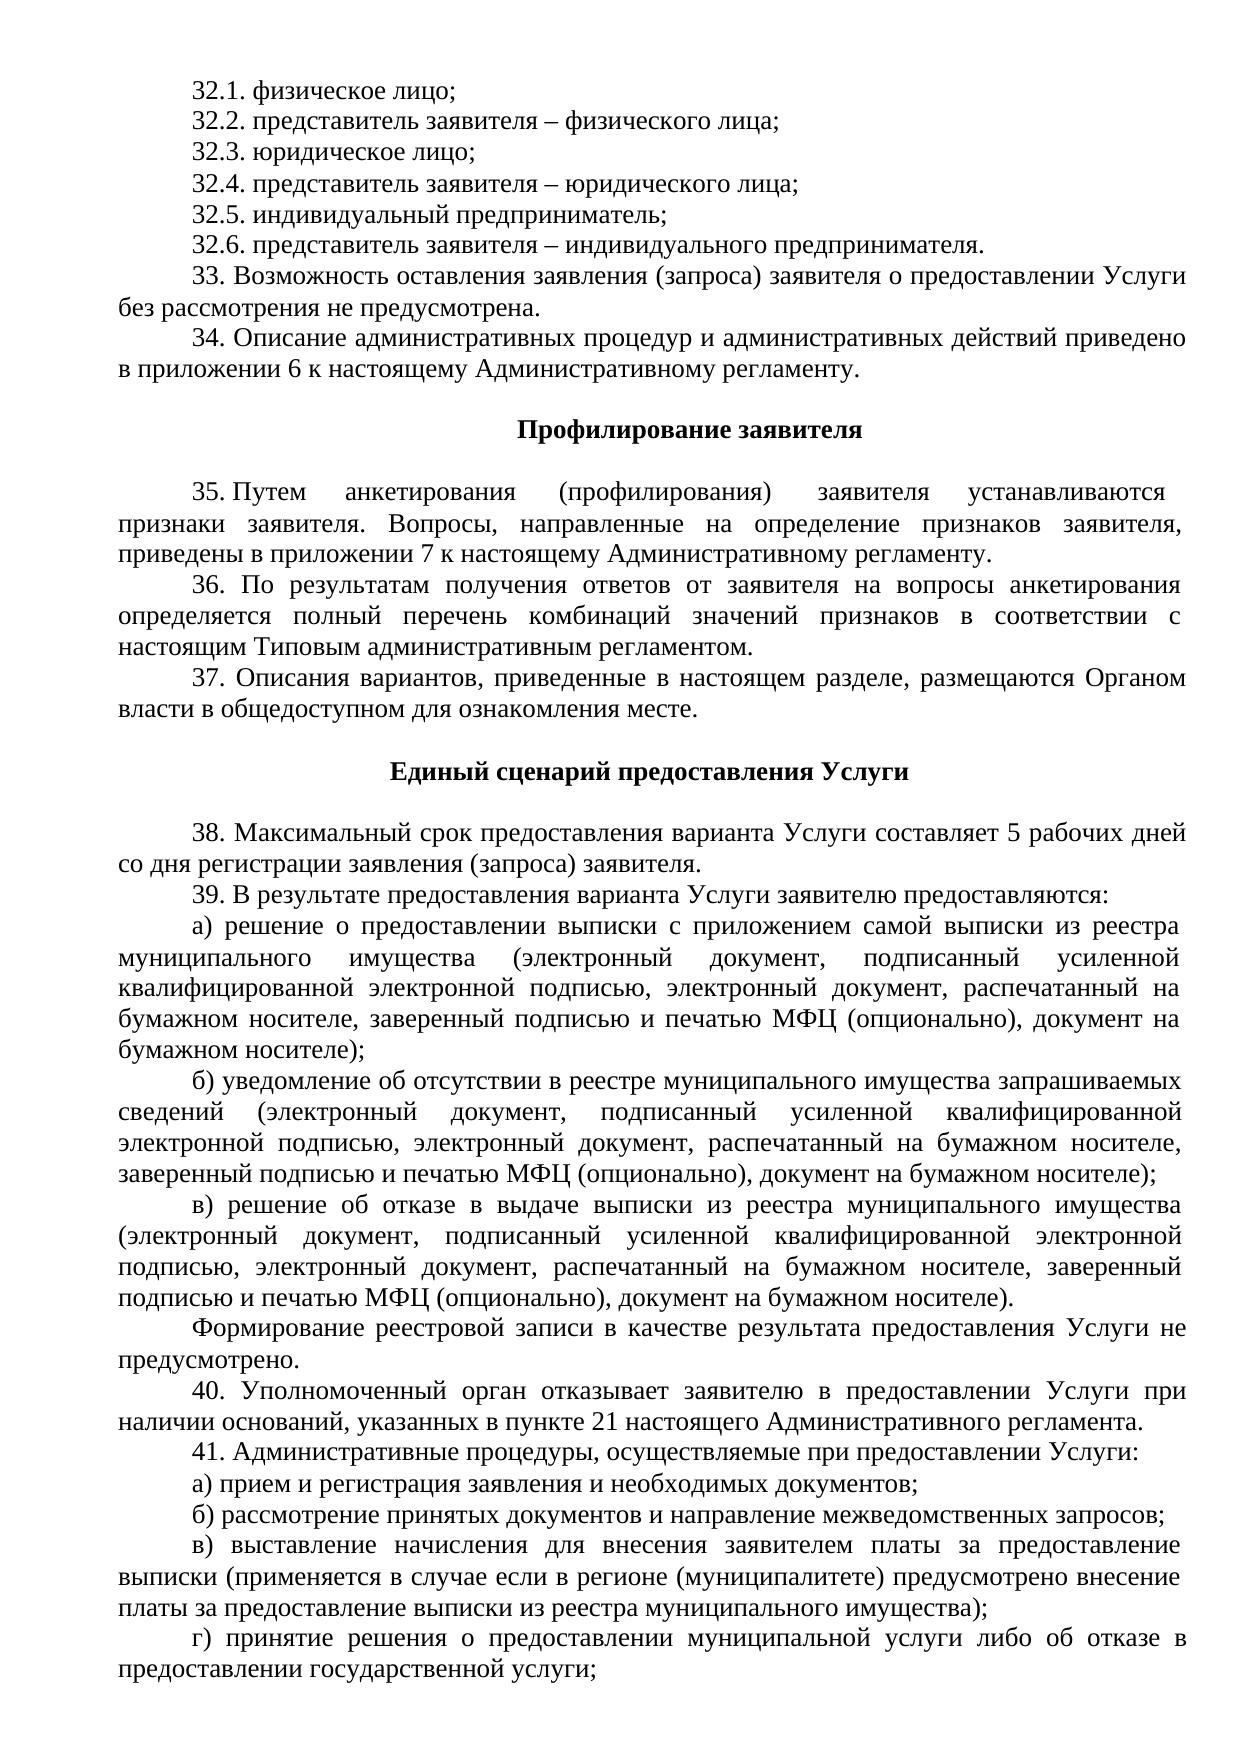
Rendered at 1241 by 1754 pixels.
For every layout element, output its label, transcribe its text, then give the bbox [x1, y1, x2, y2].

text 40. Уполномоченный орган отказывает заявителю в предоставлении Услуги при наличии оснований, указанных в пункте 21 настоящего Административного регламента. [118, 1374, 1188, 1436]
text 32.5. индивидуальный предприниматель; [192, 198, 863, 229]
text 32.2. представитель заявителя – физического лица; [192, 105, 842, 136]
text 34. Описание административных процедур и административных действий приведено в приложении 6 к настоящему Административному регламенту. [118, 322, 1188, 383]
text в) решение об отказе в выдаче выписки из реестра муниципального имущества (электронный документ, подписанный усиленной квалифицированной электронной подписью, электронный документ, распечатанный на бумажном носителе, заверенный подписью и печатью МФЦ (опционально), документ на бумажном носителе). [118, 1188, 1183, 1312]
text 32.3. юридическое лицо; [192, 136, 842, 167]
text 36. По результатам получения ответов от заявителя на вопросы анкетирования определяется полный перечень комбинаций значений признаков в соответствии с настоящим Типовым административным регламентом. [118, 569, 1182, 661]
text Единый сценарий предоставления Услуги [118, 755, 1181, 786]
text 32.4. представитель заявителя – юридического лица; [192, 167, 863, 198]
text Формирование реестровой записи в качестве результата предоставления Услуги не предусмотрено. [118, 1312, 1188, 1374]
text 37. Описания вариантов, приведенные в настоящем разделе, размещаются Органом власти в общедоступном для ознакомления месте. [118, 662, 1188, 723]
text в) выставление начисления для внесения заявителем платы за предоставление выписки (применяется в случае если в регионе (муниципалитете) предусмотрено внесение платы за предоставление выписки из реестра муниципального имущества); [118, 1529, 1183, 1622]
text а) решение о предоставлении выписки с приложением самой выписки из реестра муниципального имущества (электронный документ, подписанный усиленной квалифицированной электронной подписью, электронный документ, распечатанный на бумажном носителе, заверенный подписью и печатью МФЦ (опционально), документ на бумажном носителе); [118, 910, 1181, 1064]
text 33. Возможность оставления заявления (запроса) заявителя о предоставлении Услуги без рассмотрения не предусмотрена. [118, 260, 1188, 322]
text Профилирование заявителя [118, 414, 1188, 445]
text б) рассмотрение принятых документов и направление межведомственных запросов; [118, 1498, 1187, 1529]
text 38. Максимальный срок предоставления варианта Услуги составляет 5 рабочих дней со дня регистрации заявления (запроса) заявителя. [118, 817, 1188, 879]
text 32.1. физическое лицо; [192, 74, 1183, 105]
text 39. В результате предоставления варианта Услуги заявителю предоставляются: [118, 879, 1181, 910]
text 41. Административные процедуры, осуществляемые при предоставлении Услуги: [118, 1436, 1188, 1467]
text 35. Путем анкетирования (профилирования) заявителя устанавливаются признаки заявителя. Вопросы, направленные на определение признаков заявителя, приведены в приложении 7 к настоящему Административному регламенту. [118, 476, 1183, 569]
text а) прием и регистрация заявления и необходимых документов; [192, 1467, 1183, 1498]
text 32.6. представитель заявителя – индивидуального предпринимателя. [192, 229, 1183, 260]
text г) принятие решения о предоставлении муниципальной услуги либо об отказе в предоставлении государственной услуги; [118, 1622, 1188, 1684]
text б) уведомление об отсутствии в реестре муниципального имущества запрашиваемых сведений (электронный документ, подписанный усиленной квалифицированной электронной подписью, электронный документ, распечатанный на бумажном носителе, заверенный подписью и печатью МФЦ (опционально), документ на бумажном носителе); [118, 1065, 1183, 1188]
